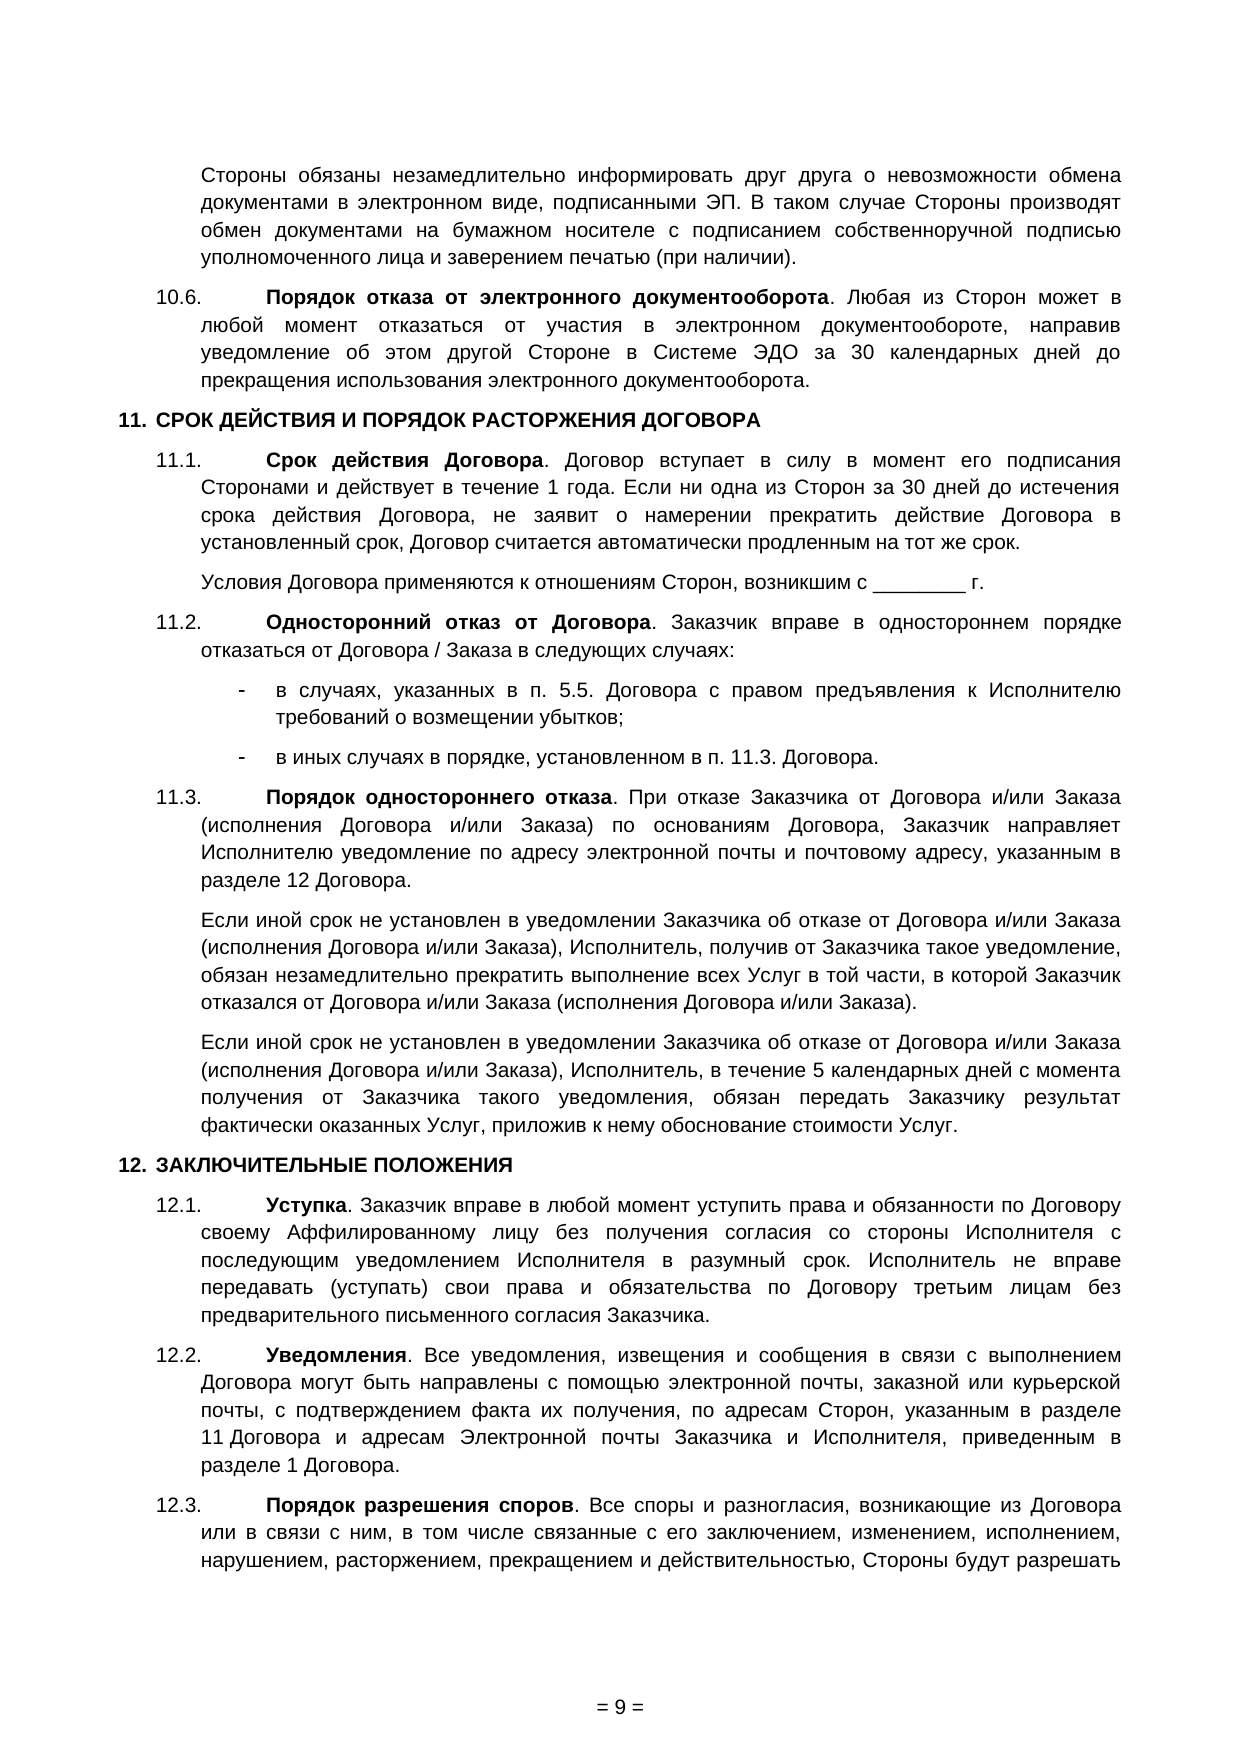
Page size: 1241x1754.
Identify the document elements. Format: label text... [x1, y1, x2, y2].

list Порядок отказа от электронного документооборота. Любая из Сторон может в любой момент отказаться от участия в электронном документообороте, направив уведомление об этом другой Стороне в Системе ЭДО за 30 календарных дней до прекращения использования электронного документооборота. [156, 285, 1122, 391]
list Если иной срок не установлен в уведомлении Заказчика об отказе от Договора и/или Заказа (исполнения Договора и/или Заказа), Исполнитель, получив от Заказчика такое уведомление, обязан незамедлительно прекратить выполнение всех Услуг в той части, в которой Заказчик отказался от Договора и/или Заказа (исполнения Договора и/или Заказа). [201, 908, 1122, 1014]
list СРОК ДЕЙСТВИЯ И ПОРЯДОК РАСТОРЖЕНИЯ ДОГОВОРА [118, 407, 1122, 431]
list в иных случаях в порядке, установленном в п. 11.3. Договора. [238, 745, 1122, 769]
list Если иной срок не установлен в уведомлении Заказчика об отказе от Договора и/или Заказа (исполнения Договора и/или Заказа), Исполнитель, в течение 5 календарных дней с момента получения от Заказчика такого уведомления, обязан передать Заказчику результат фактически оказанных Услуг, приложив к нему обоснование стоимости Услуг. [201, 1030, 1122, 1137]
list Порядок одностороннего отказа. При отказе Заказчика от Договора и/или Заказа (исполнения Договора и/или Заказа) по основаниям Договора, Заказчик направляет Исполнителю уведомление по адресу электронной почты и почтовому адресу, указанным в разделе 12 Договора. [156, 785, 1122, 892]
list Односторонний отказ от Договора. Заказчик вправе в одностороннем порядке отказаться от Договора / Заказа в следующих случаях: [156, 610, 1122, 661]
list Условия Договора применяются к отношениям Сторон, возникшим с ________ г. [201, 570, 1122, 594]
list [156, 1493, 1122, 1572]
list Срок действия Договора. Договор вступает в силу в момент его подписания Сторонами и действует в течение 1 года. Если ни одна из Сторон за 30 дней до истечения срока действия Договора, не заявит о намерении прекратить действие Договора в установленный срок, Договор считается автоматически продленным на тот же срок. [156, 447, 1122, 554]
list Стороны обязаны незамедлительно информировать друг друга о невозможности обмена документами в электронном виде, подписанными ЭП. В таком случае Стороны производят обмен документами на бумажном носителе с подписанием собственноручной подписью уполномоченного лица и заверением печатью (при наличии). [201, 162, 1122, 269]
list ЗАКЛЮЧИТЕЛЬНЫЕ ПОЛОЖЕНИЯ [118, 1153, 1122, 1177]
list в случаях, указанных в п. 5.5. Договора с правом предъявления к Исполнителю требований о возмещении убытков; [238, 677, 1122, 729]
list Уступка. Заказчик вправе в любой момент уступить права и обязанности по Договору своему Аффилированному лицу без получения согласия со стороны Исполнителя с последующим уведомлением Исполнителя в разумный срок. Исполнитель не вправе передавать (уступать) свои права и обязательства по Договору третьим лицам без предварительного письменного согласия Заказчика. [156, 1193, 1122, 1327]
list Уведомления. Все уведомления, извещения и сообщения в связи с выполнением Договора могут быть направлены с помощью электронной почты, заказной или курьерской почты, с подтверждением факта их получения, по адресам Сторон, указанным в разделе 11 Договора и адресам Электронной почты Заказчика и Исполнителя, приведенным в разделе 1 Договора. [156, 1343, 1122, 1477]
